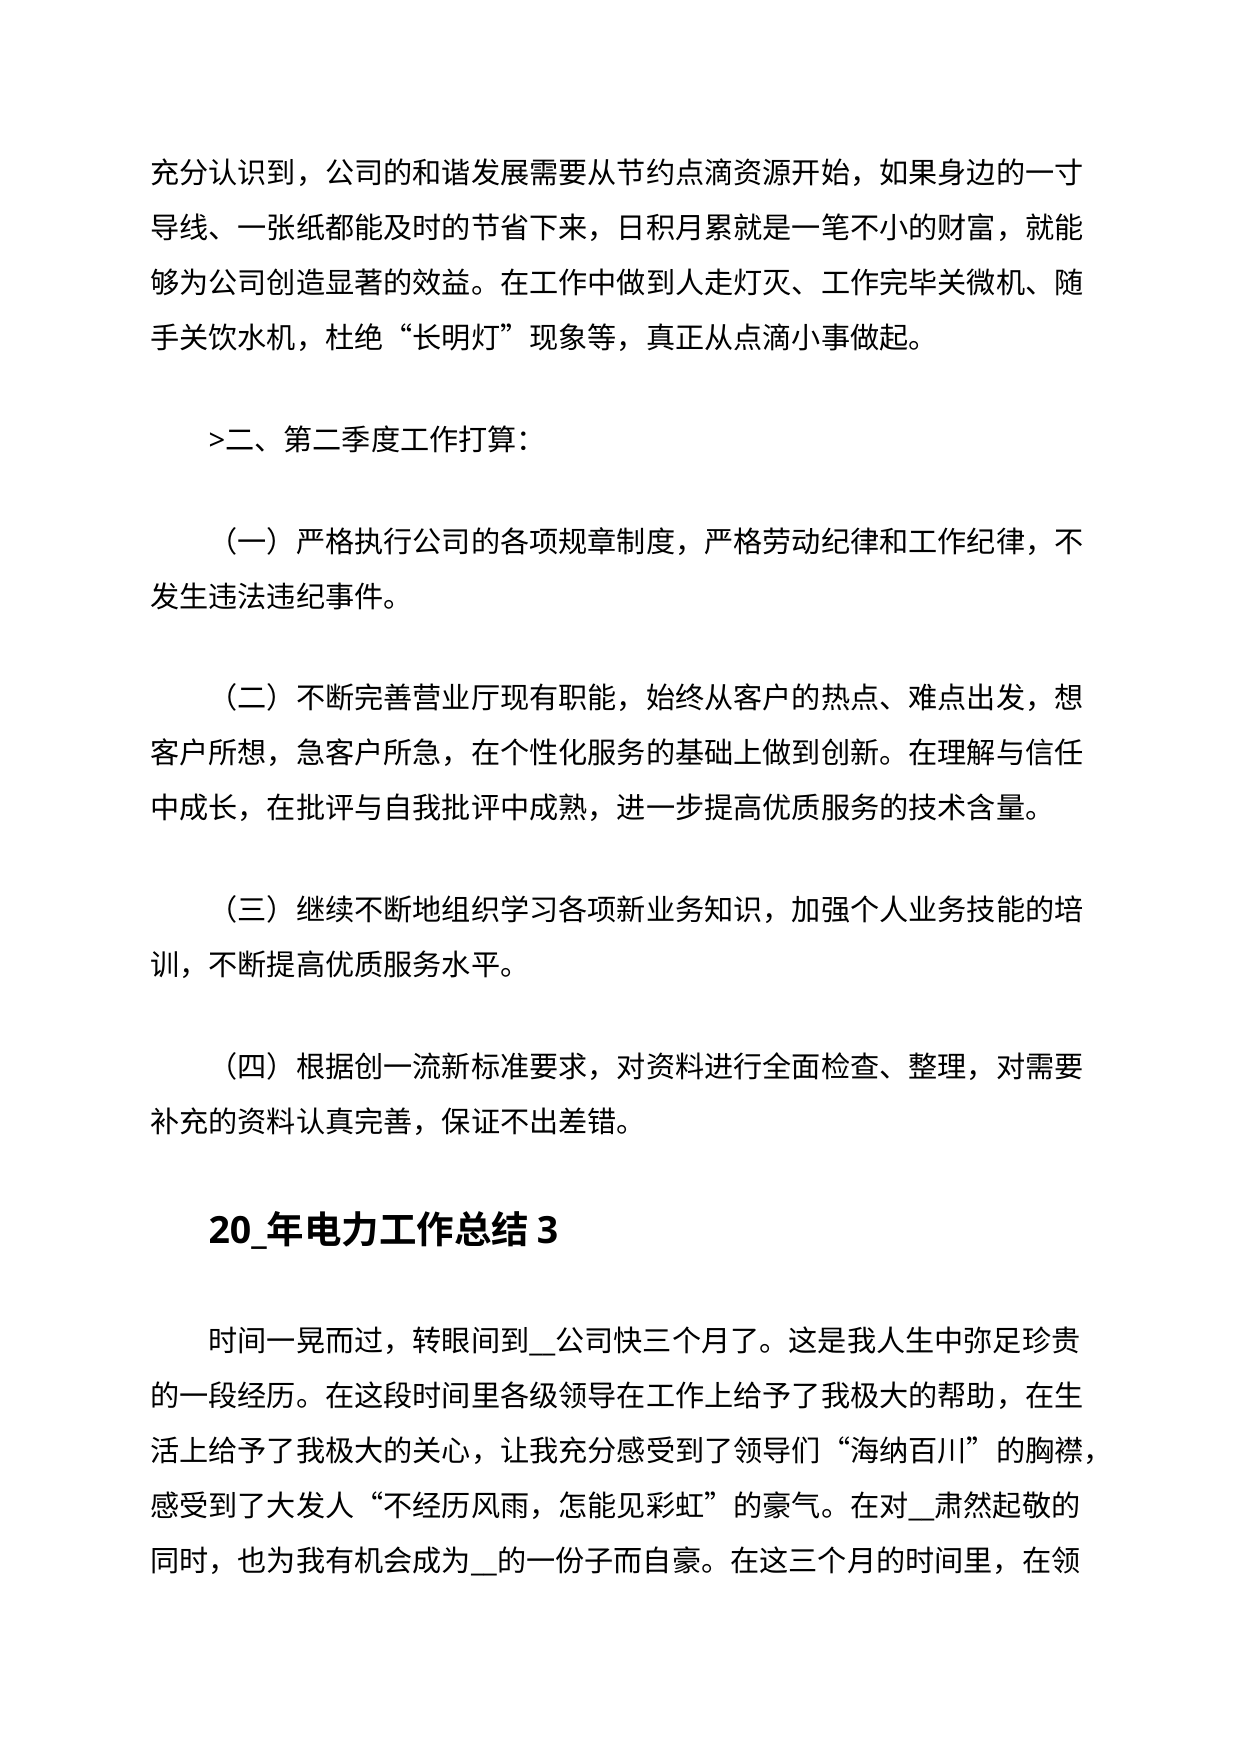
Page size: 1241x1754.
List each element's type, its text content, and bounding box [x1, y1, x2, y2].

text （三）继续不断地组织学习各项新业务知识，加强个人业务技能的培训，不断提高优质服务水平。 [150, 887, 1090, 984]
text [150, 150, 1090, 357]
text （一）严格执行公司的各项规章制度，严格劳动纪律和工作纪律，不发生违法违纪事件。 [150, 518, 1090, 616]
text （二）不断完善营业厅现有职能，始终从客户的热点、难点出发，想客户所想，急客户所急，在个性化服务的基础上做到创新。在理解与信任中成长，在批评与自我批评中成熟，进一步提高优质服务的技术含量。 [150, 675, 1090, 827]
text >二、第二季度工作打算： [150, 416, 1090, 459]
text （四）根据创一流新标准要求，对资料进行全面检查、整理，对需要补充的资料认真完善，保证不出差错。 [150, 1043, 1090, 1141]
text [150, 1318, 1090, 1580]
text 20_年电力工作总结3 [150, 1200, 1090, 1254]
